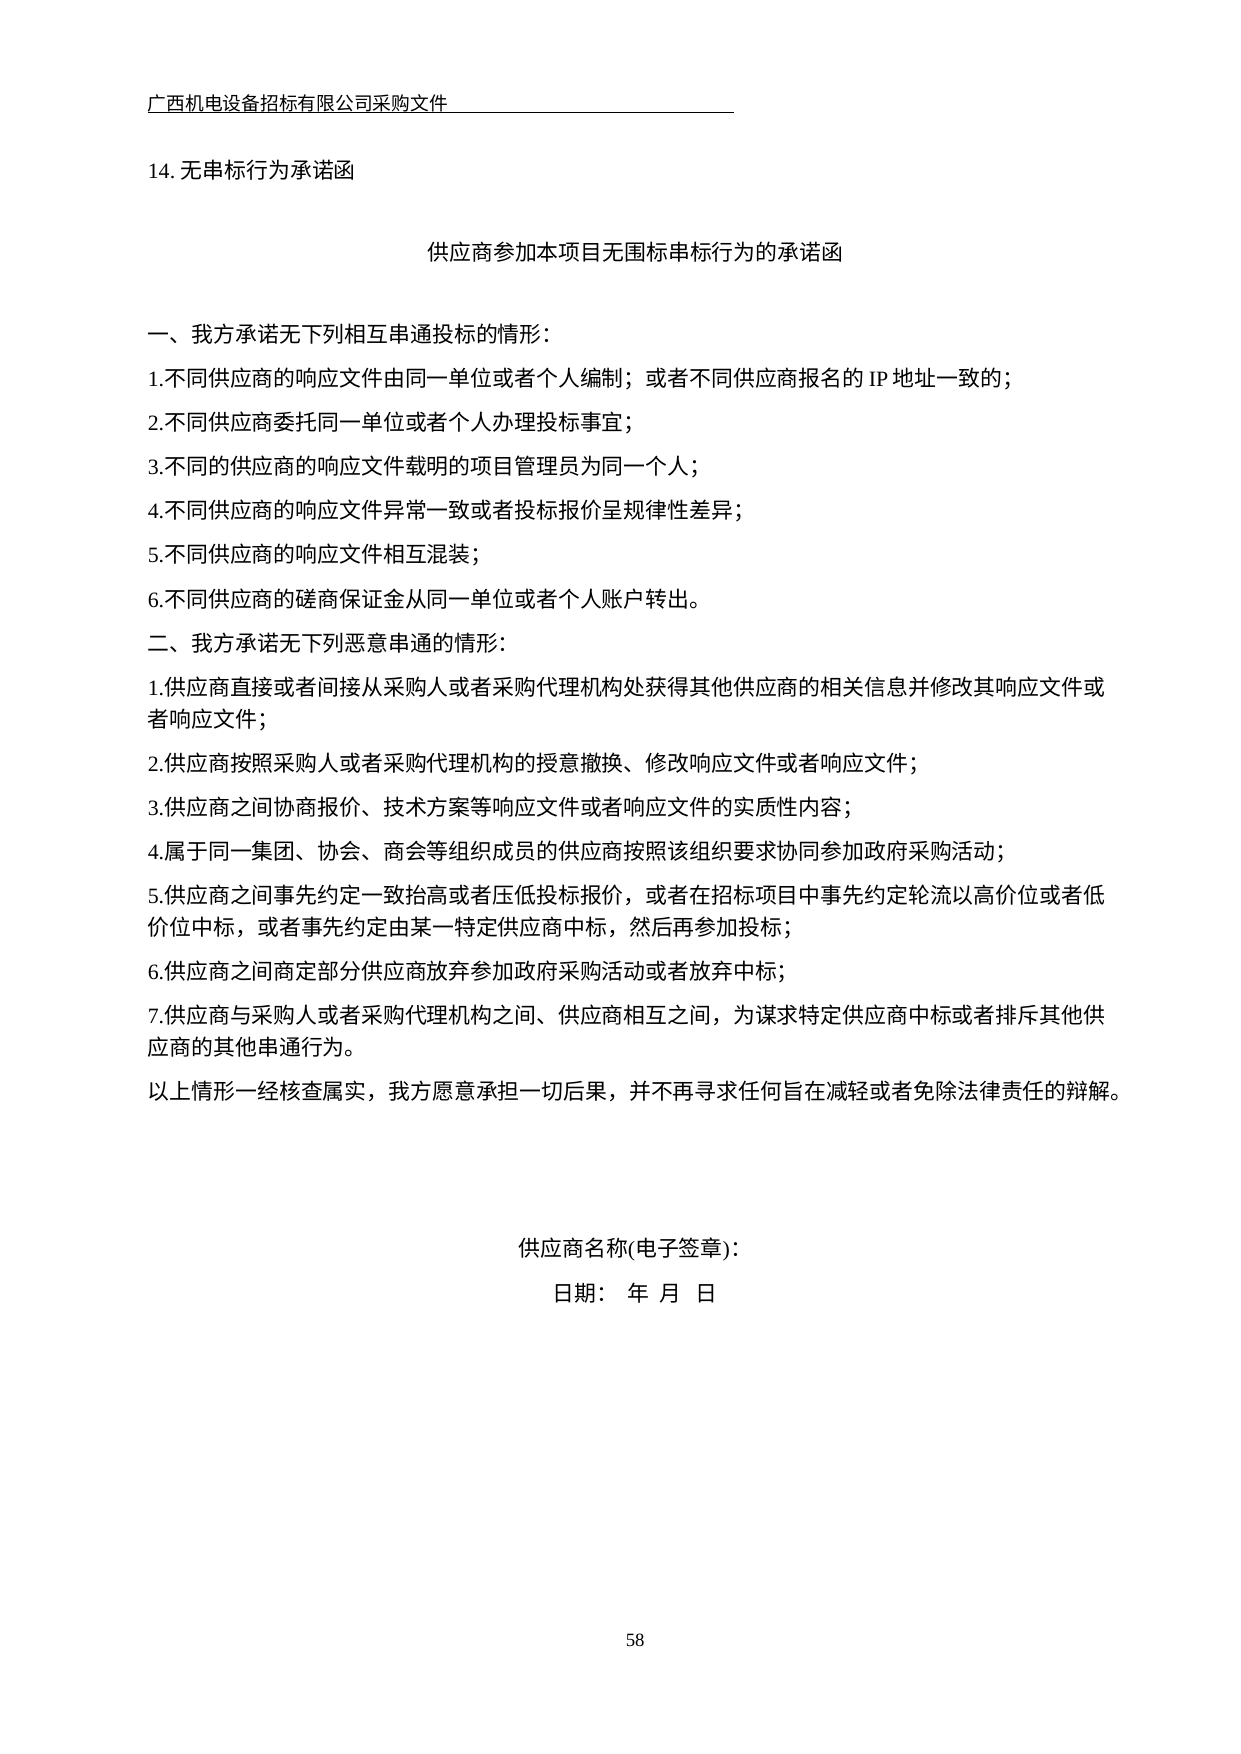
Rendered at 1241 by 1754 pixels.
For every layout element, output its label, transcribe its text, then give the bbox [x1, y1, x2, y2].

text 二、我方承诺无下列恶意串通的情形： [148, 626, 1122, 657]
text 3.供应商之间协商报价、技术方案等响应文件或者响应文件的实质性内容； [148, 790, 1122, 822]
text 4.属于同一集团、协会、商会等组织成员的供应商按照该组织要求协同参加政府采购活动； [148, 834, 1122, 866]
text 5.不同供应商的响应文件相互混装； [148, 537, 1122, 569]
text 2.不同供应商委托同一单位或者个人办理投标事宜； [148, 405, 1122, 437]
text 14. 无串标行为承诺函 [148, 153, 1122, 184]
text 7.供应商与采购人或者采购代理机构之间、供应商相互之间，为谋求特定供应商中标或者排斥其他供应商的其他串通行为。 [148, 998, 1122, 1062]
text 6.不同供应商的磋商保证金从同一单位或者个人账户转出。 [148, 582, 1122, 613]
text 6.供应商之间商定部分供应商放弃参加政府采购活动或者放弃中标； [148, 954, 1122, 986]
text 日期： 年 月 日 [148, 1276, 1122, 1307]
text 5.供应商之间事先约定一致抬高或者压低投标报价，或者在招标项目中事先约定轮流以高价位或者低价位中标，或者事先约定由某一特定供应商中标，然后再参加投标； [148, 878, 1122, 942]
text 以上情形一经核查属实，我方愿意承担一切后果，并不再寻求任何旨在减轻或者免除法律责任的辩解。 [148, 1074, 1122, 1106]
text 1.供应商直接或者间接从采购人或者采购代理机构处获得其他供应商的相关信息并修改其响应文件或者响应文件； [148, 670, 1122, 733]
text 供应商名称(电子签章)： [148, 1231, 1122, 1263]
text 供应商参加本项目无围标串标行为的承诺函 [148, 235, 1122, 266]
text 4.不同供应商的响应文件异常一致或者投标报价呈规律性差异； [148, 493, 1122, 525]
text 1.不同供应商的响应文件由同一单位或者个人编制；或者不同供应商报名的IP地址一致的； [148, 361, 1122, 392]
text 2.供应商按照采购人或者采购代理机构的授意撤换、修改响应文件或者响应文件； [148, 746, 1122, 777]
text 3.不同的供应商的响应文件载明的项目管理员为同一个人； [148, 449, 1122, 481]
text 一、我方承诺无下列相互串通投标的情形： [148, 317, 1122, 348]
